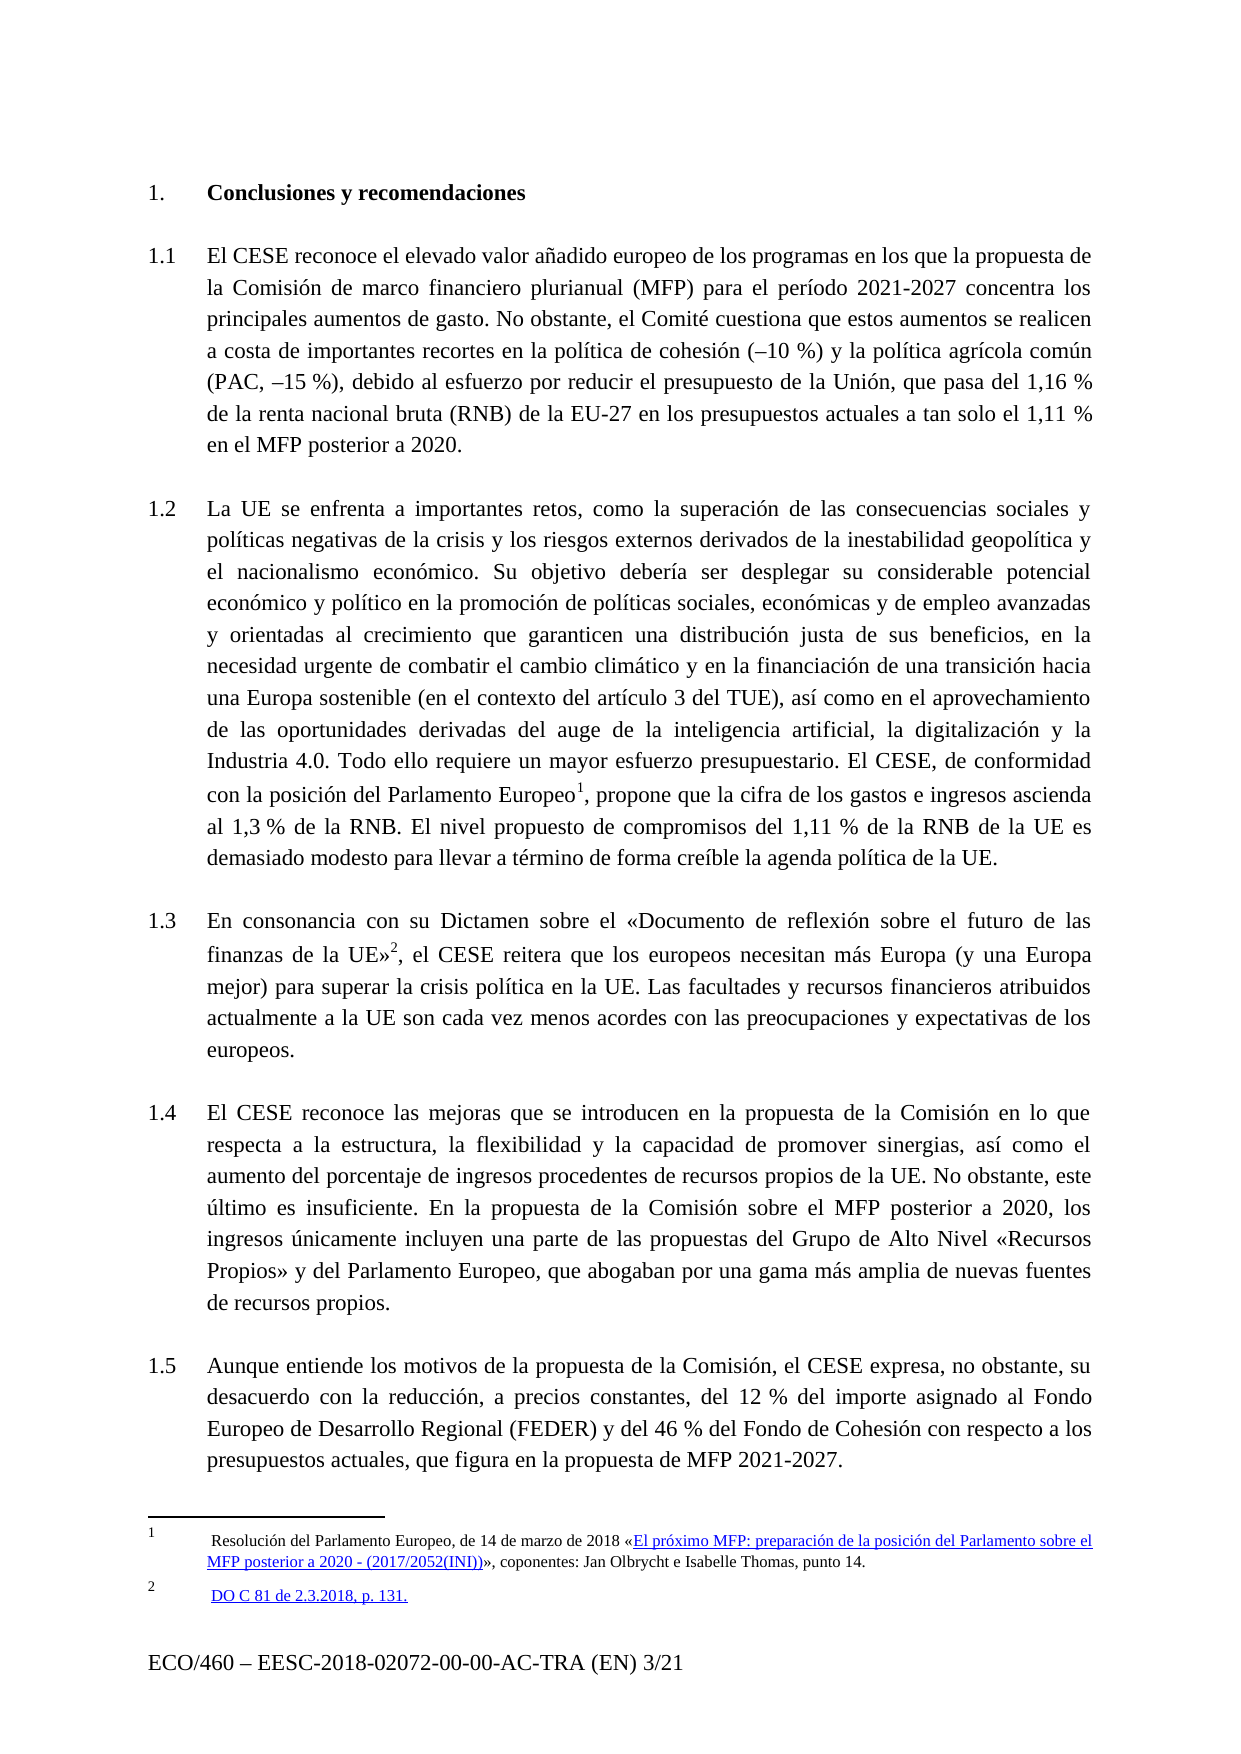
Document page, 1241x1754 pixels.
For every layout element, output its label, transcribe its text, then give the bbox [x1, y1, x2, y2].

subtitle Aunque entiende los motivos de la propuesta de la Comisión, el CESE expresa, no obstante, su desacuerdo con la reducción, a precios constantes, del 12 % del importe asignado al Fondo Europeo de Desarrollo Regional (FEDER) y del 46 % del Fondo de Cohesión con respecto a los presupuestos actuales, que figura en la propuesta de MFP 2021-2027. [148, 1352, 1093, 1473]
subtitle Conclusiones y recomendaciones [148, 179, 1093, 205]
subtitle El CESE reconoce el elevado valor añadido europeo de los programas en los que la propuesta de la Comisión de marco financiero plurianual (MFP) para el período 2021-2027 concentra los principales aumentos de gasto. No obstante, el Comité cuestiona que estos aumentos se realicen a costa de importantes recortes en la política de cohesión (–10 %) y la política agrícola común (PAC, –15 %), debido al esfuerzo por reducir el presupuesto de la Unión, que pasa del 1,16 % de la renta nacional bruta (RNB) de la EU-27 en los presupuestos actuales a tan solo el 1,11 % en el MFP posterior a 2020. [148, 242, 1093, 458]
subtitle En consonancia con su Dictamen sobre el «Documento de reflexión sobre el futuro de las finanzas de la UE», el CESE reitera que los europeos necesitan más Europa (y una Europa mejor) para superar la crisis política en la UE. Las facultades y recursos financieros atribuidos actualmente a la UE son cada vez menos acordes con las preocupaciones y expectativas de los europeos. [148, 907, 1093, 1062]
subtitle El CESE reconoce las mejoras que se introducen en la propuesta de la Comisión en lo que respecta a la estructura, la flexibilidad y la capacidad de promover sinergias, así como el aumento del porcentaje de ingresos procedentes de recursos propios de la UE. No obstante, este último es insuficiente. En la propuesta de la Comisión sobre el MFP posterior a 2020, los ingresos únicamente incluyen una parte de las propuestas del Grupo de Alto Nivel «Recursos Propios» y del Parlamento Europeo, que abogaban por una gama más amplia de nuevas fuentes de recursos propios. [148, 1099, 1093, 1315]
subtitle La UE se enfrenta a importantes retos, como la superación de las consecuencias sociales y políticas negativas de la crisis y los riesgos externos derivados de la inestabilidad geopolítica y el nacionalismo económico. Su objetivo debería ser desplegar su considerable potencial económico y político en la promoción de políticas sociales, económicas y de empleo avanzadas y orientadas al crecimiento que garanticen una distribución justa de sus beneficios, en la necesidad urgente de combatir el cambio climático y en la financiación de una transición hacia una Europa sostenible (en el contexto del artículo 3 del TUE), así como en el aprovechamiento de las oportunidades derivadas del auge de la inteligencia artificial, la digitalización y la Industria 4.0. Todo ello requiere un mayor esfuerzo presupuestario. El CESE, de conformidad con la posición del Parlamento Europeo, propone que la cifra de los gastos e ingresos ascienda al 1,3 % de la RNB. El nivel propuesto de compromisos del 1,11 % de la RNB de la UE es demasiado modesto para llevar a término de forma creíble la agenda política de la UE. [148, 495, 1093, 871]
